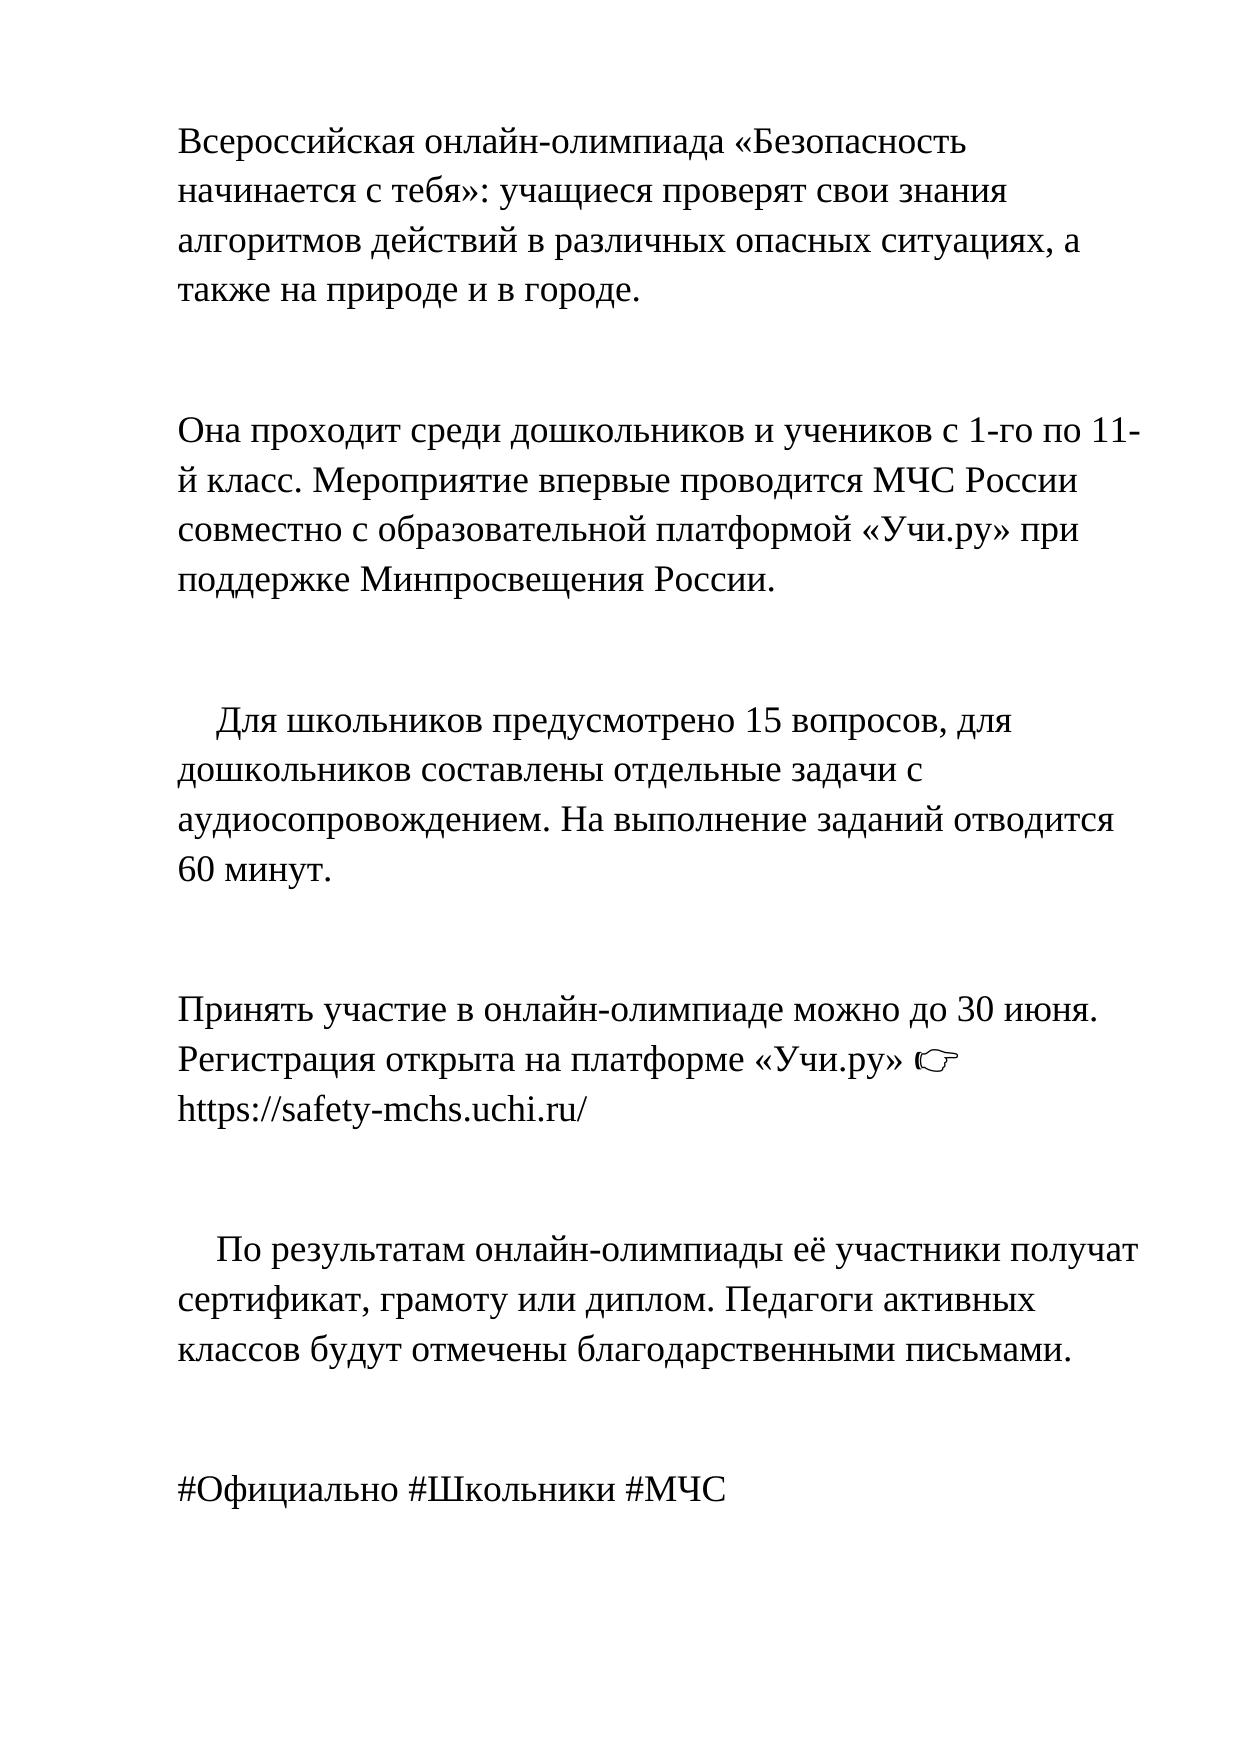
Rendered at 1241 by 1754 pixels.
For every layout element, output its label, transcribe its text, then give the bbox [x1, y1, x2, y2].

text 📌 Для школьников предусмотрено 15 вопросов, для дошкольников составлены отдельные задачи с аудиосопровождением. На выполнение заданий отводится 60 минут. [177, 697, 1152, 889]
text #Официально #Школьники #МЧС [177, 1467, 1152, 1510]
text Принять участие в онлайн-олимпиаде можно до 30 июня. Регистрация открыта на платформе «Учи.ру» 👉🏻 https://safety-mchs.uchi.ru/ [177, 987, 1152, 1129]
text Она проходит среди дошкольников и учеников с 1-го по 11-й класс. Мероприятие впервые проводится МЧС России совместно с образовательной платформой «Учи.ру» при поддержке Минпросвещения России. [177, 408, 1152, 599]
text Всероссийская онлайн-олимпиада «Безопасность начинается с тебя»: учащиеся проверят свои знания алгоритмов действий в различных опасных ситуациях, а также на природе и в городе. [177, 118, 1152, 310]
text ✅ По результатам онлайн-олимпиады её участники получат сертификат, грамоту или диплом. Педагоги активных классов будут отмечены благодарственными письмами. [177, 1227, 1152, 1369]
